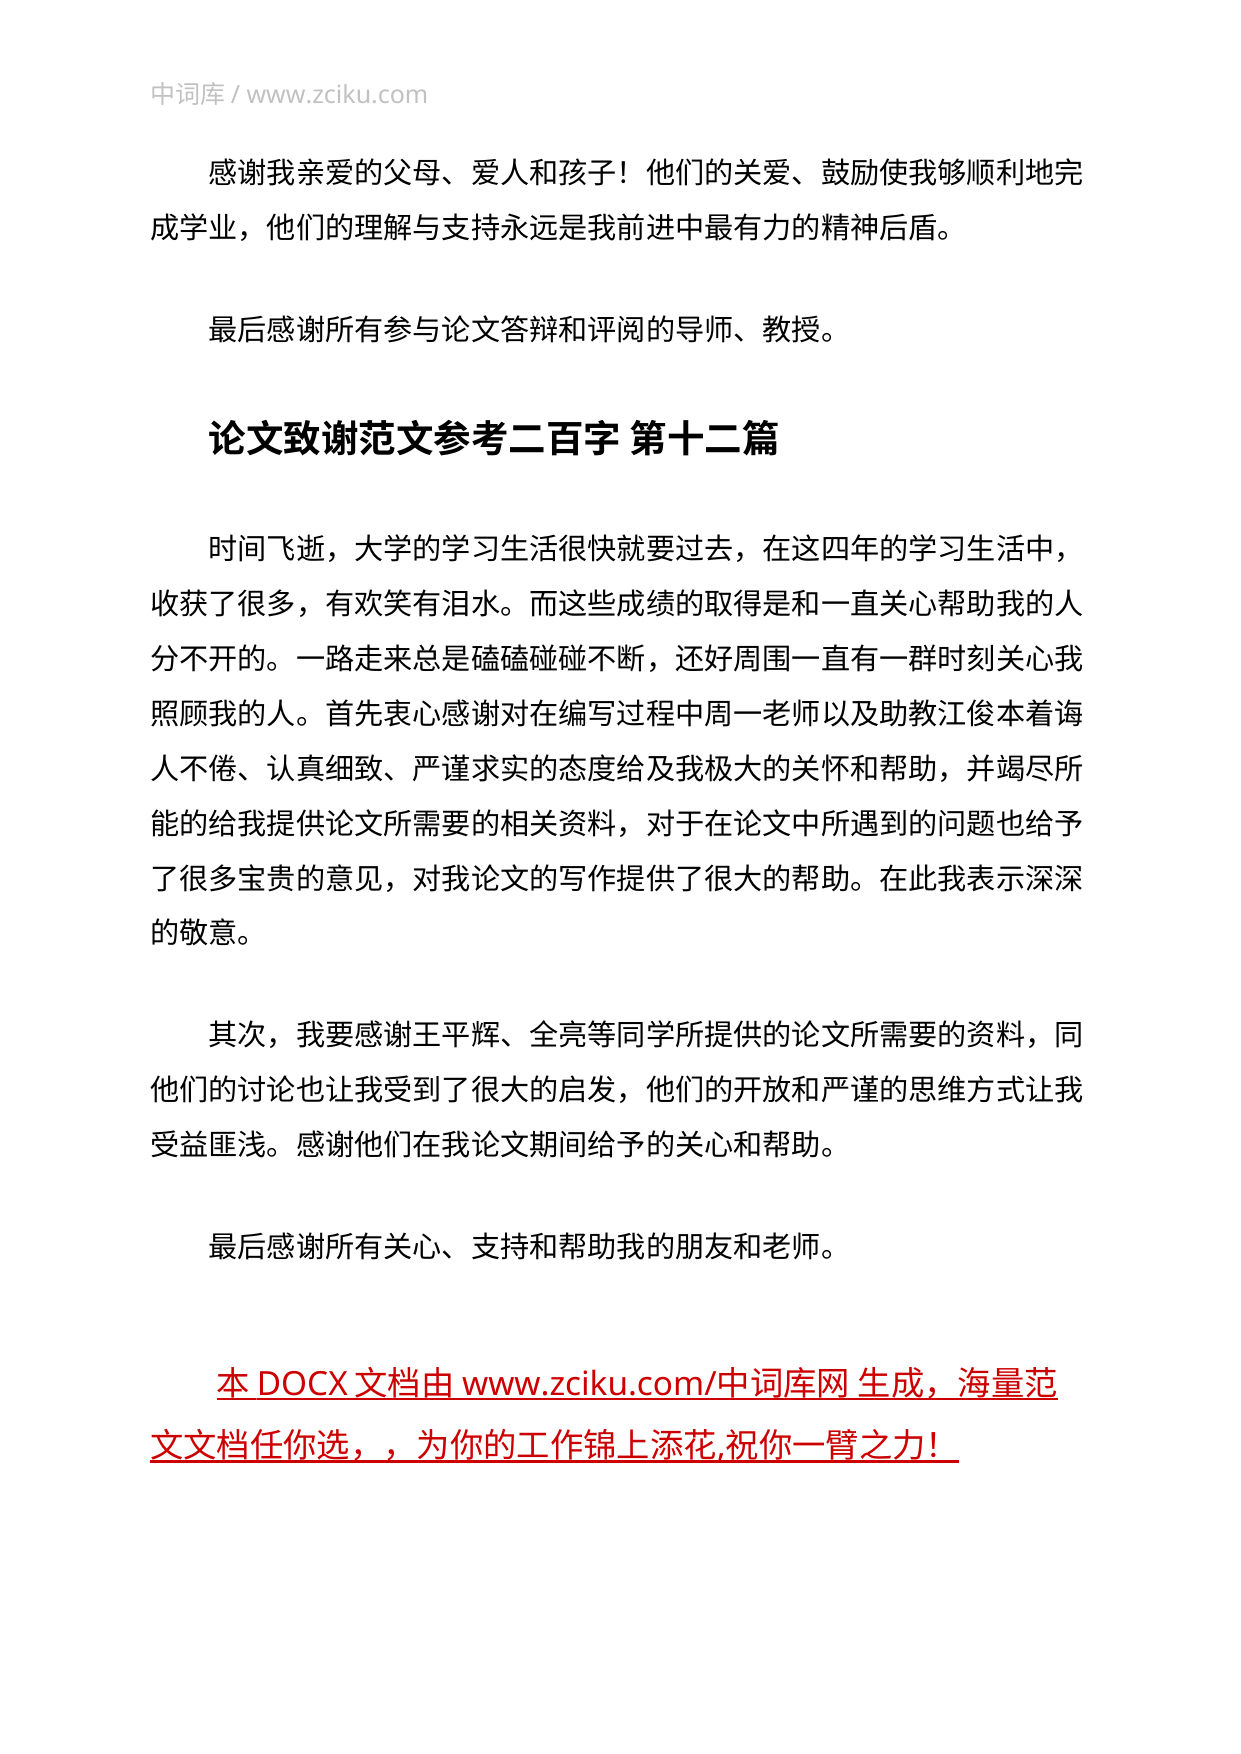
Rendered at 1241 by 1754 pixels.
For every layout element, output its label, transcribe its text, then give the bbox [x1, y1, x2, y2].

text 感谢我亲爱的父母、爱人和孩子！他们的关爱、鼓励使我够顺利地完成学业，他们的理解与支持永远是我前进中最有力的精神后盾。 [150, 150, 1090, 247]
text 其次，我要感谢王平辉、全亮等同学所提供的论文所需要的资料，同他们的讨论也让我受到了很大的启发，他们的开放和严谨的思维方式让我受益匪浅。感谢他们在我论文期间给予的关心和帮助。 [150, 1012, 1090, 1164]
text 本DOCX文档由 www.zciku.com/中词库网 生成，海量范文文档任你选，，为你的工作锦上添花,祝你一臂之力！ [150, 1356, 1090, 1468]
text 论文致谢范文参考二百字 第十二篇 [150, 408, 1090, 463]
text 时间飞逝，大学的学习生活很快就要过去，在这四年的学习生活中，收获了很多，有欢笑有泪水。而这些成绩的取得是和一直关心帮助我的人分不开的。一路走来总是磕磕碰碰不断，还好周围一直有一群时刻关心我照顾我的人。首先衷心感谢对在编写过程中周一老师以及助教江俊本着诲人不倦、认真细致、严谨求实的态度给及我极大的关怀和帮助，并竭尽所能的给我提供论文所需要的相关资料，对于在论文中所遇到的问题也给予了很多宝贵的意见，对我论文的写作提供了很大的帮助。在此我表示深深的敬意。 [150, 526, 1090, 952]
text 最后感谢所有关心、支持和帮助我的朋友和老师。 [150, 1223, 1090, 1266]
text 最后感谢所有参与论文答辩和评阅的导师、教授。 [150, 307, 1090, 349]
